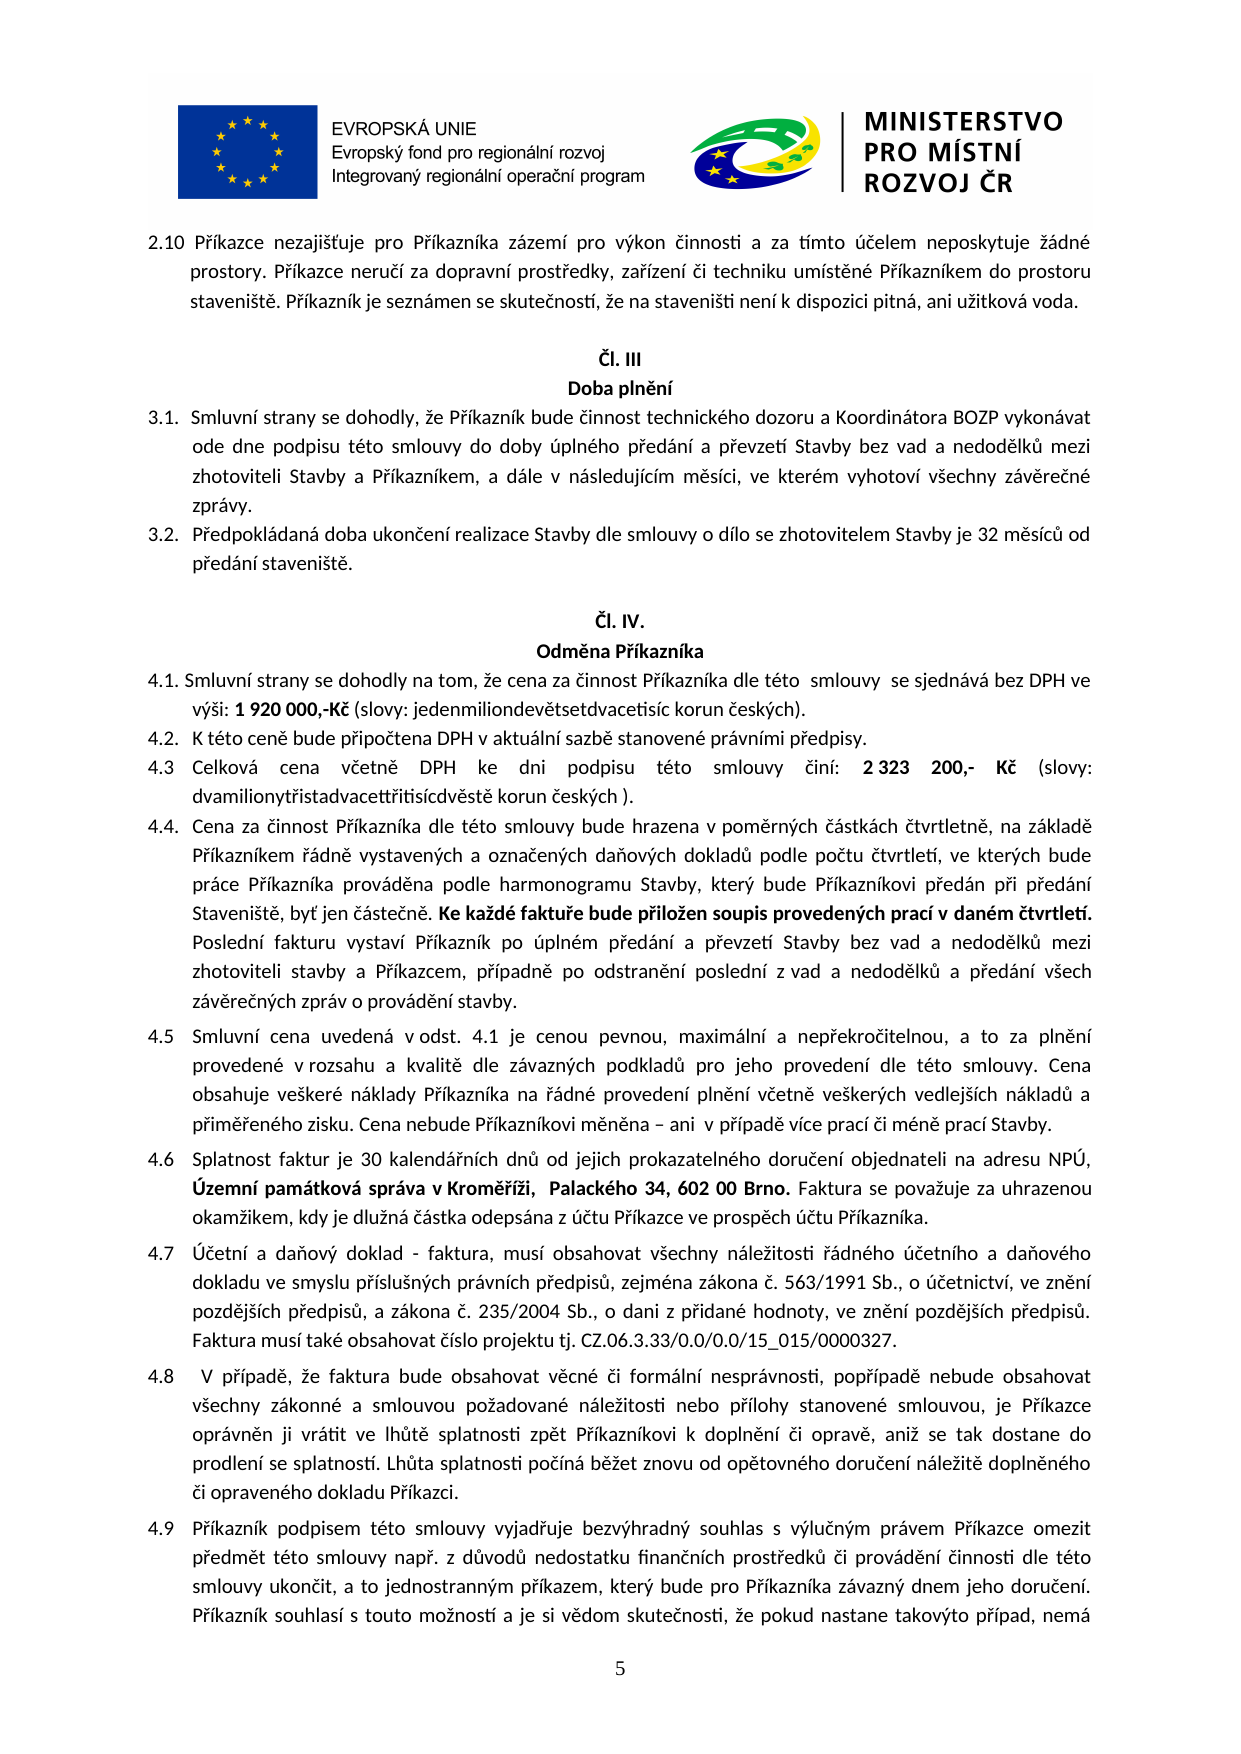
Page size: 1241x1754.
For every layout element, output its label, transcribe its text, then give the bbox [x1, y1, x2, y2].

text 4.7 Účetní a daňový doklad - faktura, musí obsahovat všechny náležitosti řádného účetního a daňového dokladu ve smyslu příslušných právních předpisů, zejména zákona č. 563/1991 Sb., o účetnictví, ve znění pozdějších předpisů, a zákona č. 235/2004 Sb., o dani z přidané hodnoty, ve znění pozdějších předpisů. Faktura musí také obsahovat číslo projektu tj. CZ.06.3.33/0.0/0.0/15_015/0000327. [148, 1240, 1093, 1353]
text 4.8 V případě, že faktura bude obsahovat věcné či formální nesprávnosti, popřípadě nebude obsahovat všechny zákonné a smlouvou požadované náležitosti nebo přílohy stanovené smlouvou, je Příkazce oprávněn ji vrátit ve lhůtě splatnosti zpět Příkazníkovi k doplnění či opravě, aniž se tak dostane do prodlení se splatností. Lhůta splatnosti počíná běžet znovu od opětovného doručení náležitě doplněného či opraveného dokladu Příkazci. [148, 1363, 1093, 1505]
text 3.1. Smluvní strany se dohodly, že Příkazník bude činnost technického dozoru a Koordinátora BOZP vykonávat ode dne podpisu této smlouvy do doby úplného předání a převzetí Stavby bez vad a nedodělků mezi zhotoviteli Stavby a Příkazníkem, a dále v následujícím měsíci, ve kterém vyhotoví všechny závěrečné zprávy. [148, 404, 1093, 517]
text 2.10 Příkazce nezajišťuje pro Příkazníka zázemí pro výkon činnosti a za tímto účelem neposkytuje žádné prostory. Příkazce neručí za dopravní prostředky, zařízení či techniku umístěné Příkazníkem do prostoru staveniště. Příkazník je seznámen se skutečností, že na staveništi není k dispozici pitná, ani užitková voda. [148, 230, 1093, 313]
text 4.4. Cena za činnost Příkazníka dle této smlouvy bude hrazena v poměrných částkách čtvrtletně, na základě Příkazníkem řádně vystavených a označených daňových dokladů podle počtu čtvrtletí, ve kterých bude práce Příkazníka prováděna podle harmonogramu Stavby, který bude Příkazníkovi předán při předání Staveniště, byť jen částečně. Ke každé faktuře bude přiložen soupis provedených prací v daném čtvrtletí. Poslední fakturu vystaví Příkazník po úplném předání a převzetí Stavby bez vad a nedodělků mezi zhotoviteli stavby a Příkazcem, případně po odstranění poslední z vad a nedodělků a předání všech závěrečných zpráv o provádění stavby. [148, 813, 1093, 1013]
text 3.2. Předpokládaná doba ukončení realizace Stavby dle smlouvy o dílo se zhotovitelem Stavby je 32 měsíců od předání staveniště. [148, 521, 1093, 576]
text 4.3 Celková cena včetně DPH ke dni podpisu této smlouvy činí: 2 323 200,- Kč (slovy: dvamilionytřistadvacettřitisícdvěstě korun českých ). [148, 754, 1093, 809]
text Doba plnění [148, 375, 1093, 401]
text Odměna Příkazníka [148, 638, 1093, 663]
text 4.2. K této ceně bude připočtena DPH v aktuální sazbě stanovené právními předpisy. [148, 725, 1093, 751]
picture [147, 73, 1093, 230]
text 4.1. Smluvní strany se dohodly na tom, že cena za činnost Příkazníka dle této smlouvy se sjednává bez DPH ve výši: 1 920 000,-Kč (slovy: jedenmiliondevětsetdvacetisíc korun českých). [148, 667, 1093, 722]
text 4.5 Smluvní cena uvedená v odst. 4.1 je cenou pevnou, maximální a nepřekročitelnou, a to za plnění provedené v rozsahu a kvalitě dle závazných podkladů pro jeho provedení dle této smlouvy. Cena obsahuje veškeré náklady Příkazníka na řádné provedení plnění včetně veškerých vedlejších nákladů a přiměřeného zisku. Cena nebude Příkazníkovi měněna – ani v případě více prací či méně prací Stavby. [148, 1023, 1093, 1136]
text 4.6 Splatnost faktur je 30 kalendářních dnů od jejich prokazatelného doručení objednateli na adresu NPÚ, Územní památková správa v Kroměříži, Palackého 34, 602 00 Brno. Faktura se považuje za uhrazenou okamžikem, kdy je dlužná částka odepsána z účtu Příkazce ve prospěch účtu Příkazníka. [148, 1146, 1093, 1230]
text Čl. III [148, 346, 1093, 372]
text Čl. IV. [148, 609, 1093, 634]
